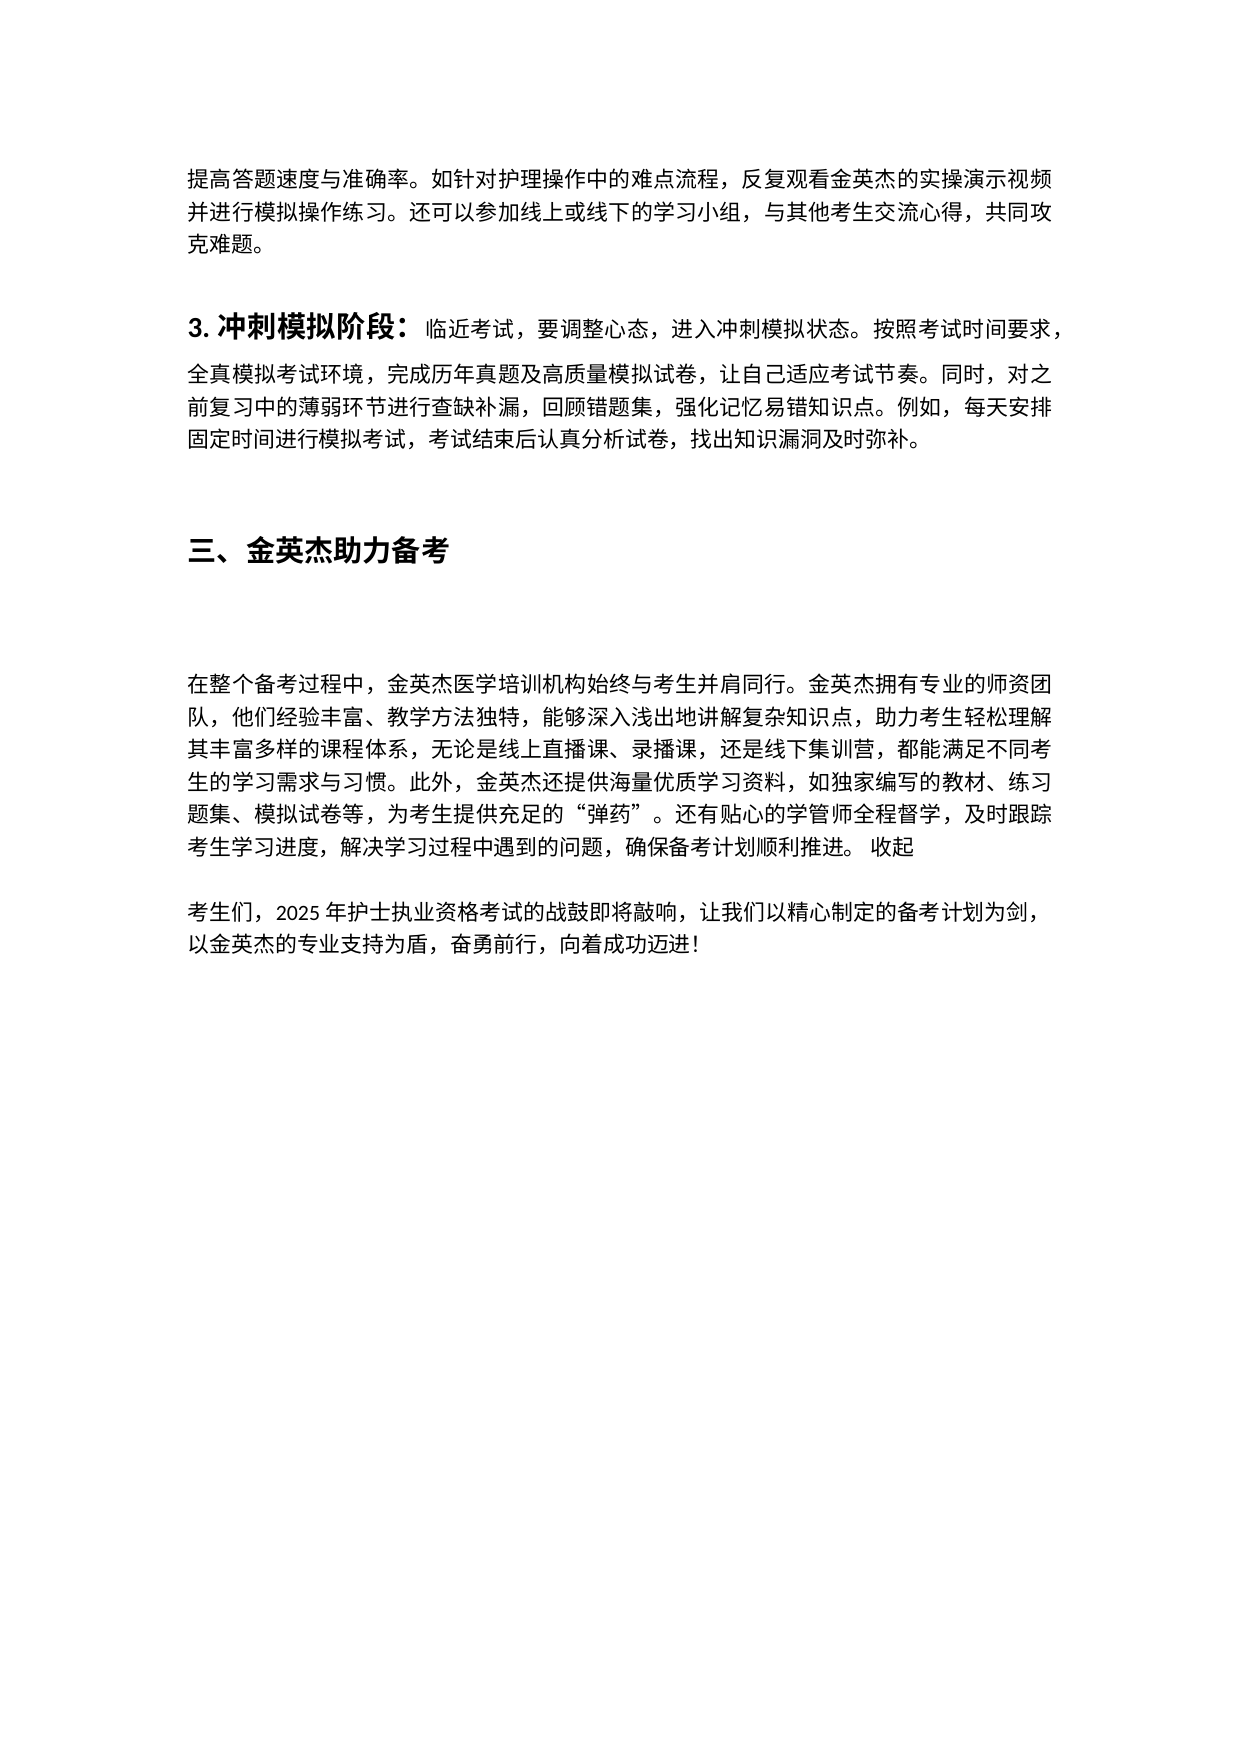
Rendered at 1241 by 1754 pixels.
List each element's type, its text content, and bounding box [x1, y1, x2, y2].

text 在整个备考过程中，金英杰医学培训机构始终与考生并肩同行。金英杰拥有专业的师资团队，他们经验丰富、教学方法独特，能够深入浅出地讲解复杂知识点，助力考生轻松理解。其丰富多样的课程体系，无论是线上直播课、录播课，还是线下集训营，都能满足不同考生的学习需求与习惯。此外，金英杰还提供海量优质学习资料，如独家编写的教材、练习题集、模拟试卷等，为考生提供充足的“弹药”。还有贴心的学管师全程督学，及时跟踪考生学习进度，解决学习过程中遇到的问题，确保备考计划顺利推进。 收起 [187, 667, 1053, 862]
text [187, 162, 1053, 259]
subtitle 三、金英杰助力备考 [187, 516, 1053, 581]
text 3. 冲刺模拟阶段：临近考试，要调整心态，进入冲刺模拟状态。按照考试时间要求，全真模拟考试环境，完成历年真题及高质量模拟试卷，让自己适应考试节奏。同时，对之前复习中的薄弱环节进行查缺补漏，回顾错题集，强化记忆易错知识点。例如，每天安排固定时间进行模拟考试，考试结束后认真分析试卷，找出知识漏洞及时弥补。 [187, 292, 1053, 454]
text 考生们，2025 年护士执业资格考试的战鼓即将敲响，让我们以精心制定的备考计划为剑，以金英杰的专业支持为盾，奋勇前行，向着成功迈进！ [187, 894, 1053, 959]
